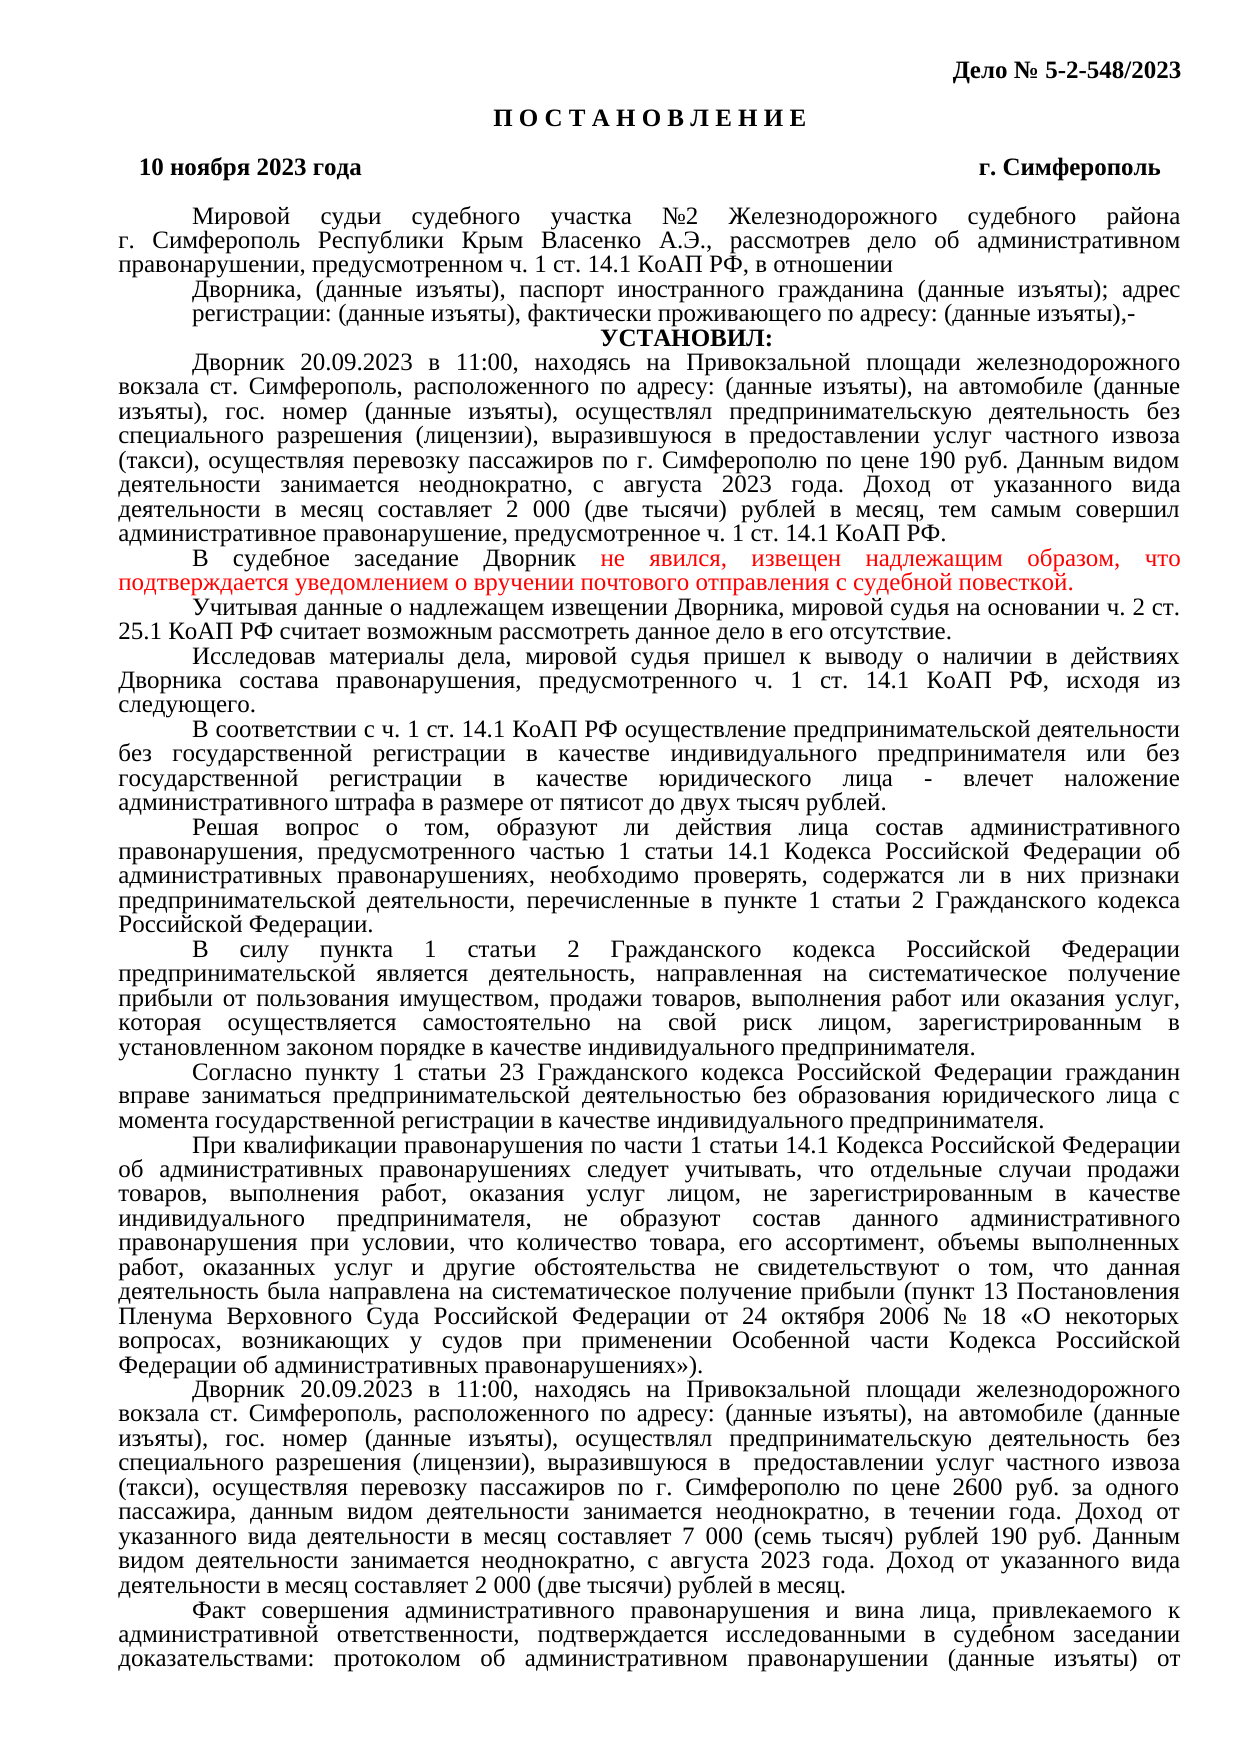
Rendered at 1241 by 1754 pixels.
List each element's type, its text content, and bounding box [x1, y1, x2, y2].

text П О С Т А Н О В Л Е Н И Е [118, 107, 1181, 132]
text Дворник 20.09.2023 в 11:00, находясь на Привокзальной площади железнодорожного вокзала ст. Симферополь, расположенного по адресу: (данные изъяты), на автомобиле (данные изъяты), гос. номер (данные изъяты), осуществлял предпринимательскую деятельность без специального разрешения (лицензии), выразившуюся в предоставлении услуг частного извоза (такси), осуществляя перевозку пассажиров по г. Симферополю по цене 2600 руб. за одного пассажира, данным видом деятельности занимается неоднократно, в течении года. Доход от указанного вида деятельности в месяц составляет 7 000 (семь тысяч) рублей 190 руб. Данным видом деятельности занимается неоднократно, с августа 2023 года. Доход от указанного вида деятельности в месяц составляет 2 000 (две тысячи) рублей в месяц. [118, 1378, 1181, 1599]
text Согласно пункту 1 статьи 23 Гражданского кодекса Российской Федерации гражданин вправе заниматься предпринимательской деятельностью без образования юридического лица с момента государственной регистрации в качестве индивидуального предпринимателя. [118, 1060, 1181, 1134]
text Исследовав материалы дела, мировой судья пришел к выводу о наличии в действиях Дворника состава правонарушения, предусмотренного ч. 1 ст. 14.1 КоАП РФ, исходя из следующего. [118, 645, 1181, 718]
text В соответствии с ч. 1 ст. 14.1 КоАП РФ осуществление предпринимательской деятельности без государственной регистрации в качестве индивидуального предпринимателя или без государственной регистрации в качестве юридического лица - влечет наложение административного штрафа в размере от пятисот до двух тысяч рублей. [118, 718, 1181, 816]
text Мировой судьи судебного участка №2 Железнодорожного судебного района г. Симферополь Республики Крым Власенко А.Э., рассмотрев дело об административном правонарушении, предусмотренном ч. 1 ст. 14.1 КоАП РФ, в отношении [118, 205, 1181, 278]
text Дело № 5-2-548/2023 [118, 59, 1181, 83]
text В силу пункта 1 статьи 2 Гражданского кодекса Российской Федерации предпринимательской является деятельность, направленная на систематическое получение прибыли от пользования имуществом, продажи товаров, выполнения работ или оказания услуг, которая осуществляется самостоятельно на свой риск лицом, зарегистрированным в установленном законом порядке в качестве индивидуального предпринимателя. [118, 938, 1181, 1060]
text При квалификации правонарушения по части 1 статьи 14.1 Кодекса Российской Федерации об административных правонарушениях следует учитывать, что отдельные случаи продажи товаров, выполнения работ, оказания услуг лицом, не зарегистрированным в качестве индивидуального предпринимателя, не образуют состав данного административного правонарушения при условии, что количество товара, его ассортимент, объемы выполненных работ, оказанных услуг и другие обстоятельства не свидетельствуют о том, что данная деятельность была направлена на систематическое получение прибыли (пункт 13 Постановления Пленума Верховного Суда Российской Федерации от 24 октября 2006 № 18 «О некоторых вопросах, возникающих у судов при применении Особенной части Кодекса Российской Федерации об административных правонарушениях»). [118, 1134, 1181, 1378]
text 10 ноября 2023 года г. Симферополь [118, 156, 1181, 180]
text В судебное заседание Дворник не явился, извещен надлежащим образом, что подтверждается уведомлением о вручении почтового отправления с судебной повесткой. [118, 547, 1181, 596]
text Решая вопрос о том, образуют ли действия лица состав административного правонарушения, предусмотренного частью 1 статьи 14.1 Кодекса Российской Федерации об административных правонарушениях, необходимо проверять, содержатся ли в них признаки предпринимательской деятельности, перечисленные в пункте 1 статьи 2 Гражданского кодекса Российской Федерации. [118, 816, 1181, 938]
text Дворника, (данные изъяты), паспорт иностранного гражданина (данные изъяты); адрес регистрации: (данные изъяты), фактически проживающего по адресу: (данные изъяты),- [192, 278, 1181, 327]
text УСТАНОВИЛ: [192, 327, 1181, 351]
text Учитывая данные о надлежащем извещении Дворника, мировой судья на основании ч. 2 ст. 25.1 КоАП РФ считает возможным рассмотреть данное дело в его отсутствие. [118, 596, 1181, 645]
text Дворник 20.09.2023 в 11:00, находясь на Привокзальной площади железнодорожного вокзала ст. Симферополь, расположенного по адресу: (данные изъяты), на автомобиле (данные изъяты), гос. номер (данные изъяты), осуществлял предпринимательскую деятельность без специального разрешения (лицензии), выразившуюся в предоставлении услуг частного извоза (такси), осуществляя перевозку пассажиров по г. Симферополю по цене 190 руб. Данным видом деятельности занимается неоднократно, с августа 2023 года. Доход от указанного вида деятельности в месяц составляет 2 000 (две тысячи) рублей в месяц, тем самым совершил административное правонарушение, предусмотренное ч. 1 ст. 14.1 КоАП РФ. [118, 351, 1181, 547]
